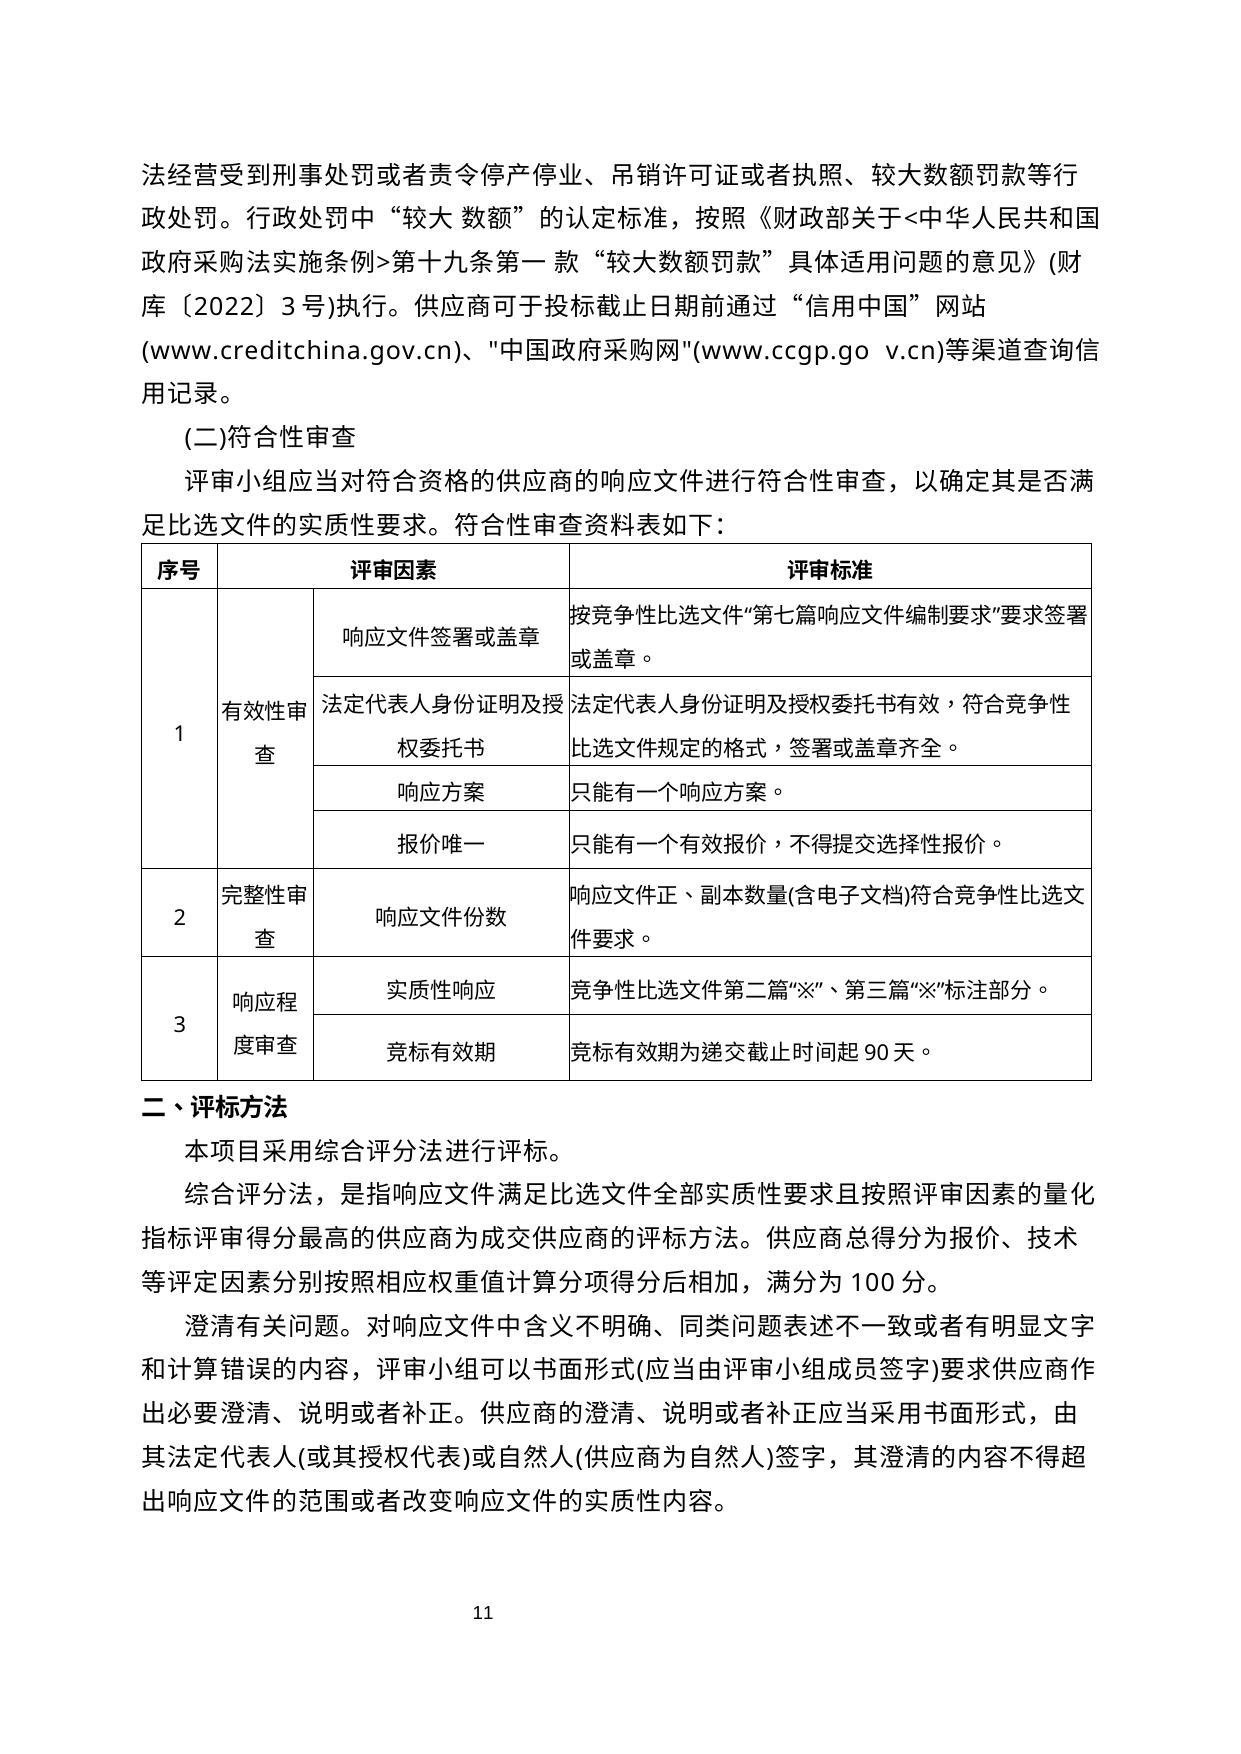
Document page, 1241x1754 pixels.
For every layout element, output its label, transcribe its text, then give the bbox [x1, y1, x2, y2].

table_cell 1 [142, 589, 217, 868]
text (二)符合性审查 [142, 412, 1104, 455]
table_cell 竞争性比选文件第二篇“※”、第三篇“※”标注部分。 [570, 957, 1091, 1013]
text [142, 149, 1104, 412]
table_cell 实质性响应 [314, 957, 569, 1013]
table_header 评审标准 [570, 544, 1091, 588]
table_cell 竞标有效期 [314, 1015, 569, 1080]
table_cell 响应程 度审查 [218, 957, 313, 1080]
table_cell 3 [142, 957, 217, 1080]
text 评审小组应当对符合资格的供应商的响应文件进行符合性审查，以确定其是否满足比选文件的实质性要求。符合性审查资料表如下： [142, 455, 1104, 543]
table_cell 竞标有效期为递交截止时间起90天。 [570, 1015, 1091, 1080]
text 二、评标方法 [142, 1081, 1104, 1125]
table_cell 报价唯一 [314, 811, 569, 868]
table_header 评审因素 [218, 544, 569, 588]
table_cell 完整性审查 [218, 869, 313, 956]
table_cell 2 [142, 869, 217, 956]
table_cell 响应文件份数 [314, 869, 569, 956]
table_cell 按竞争性比选文件“第七篇响应文件编制要求”要求签署或盖章。 [570, 589, 1091, 676]
table_header 序号 [142, 544, 217, 588]
table_cell 响应文件正、副本数量(含电子文档)符合竞争性比选文件要求。 [570, 869, 1091, 956]
table_cell 有效性审查 [218, 589, 313, 868]
table_cell 响应文件签署或盖章 [314, 589, 569, 676]
table_cell 只能有一个响应方案。 [570, 766, 1091, 809]
table_cell 法定代表人身份证明及授权委托书 [314, 677, 569, 765]
text 本项目采用综合评分法进行评标。 [142, 1125, 1104, 1169]
table_cell 法定代表人身份证明及授权委托书有效，符合竞争性比选文件规定的格式，签署或盖章齐全。 [570, 677, 1091, 765]
text 澄清有关问题。对响应文件中含义不明确、同类问题表述不一致或者有明显文字和计算错误的内容，评审小组可以书面形式(应当由评审小组成员签字)要求供应商作出必要澄清、说明或者补正。供应商的澄清、说明或者补正应当采用书面形式，由其法定代表人(或其授权代表)或自然人(供应商为自然人)签字，其澄清的内容不得超出响应文件的范围或者改变响应文件的实质性内容。 [142, 1300, 1104, 1519]
table_cell 响应方案 [314, 766, 569, 809]
table_cell 只能有一个有效报价，不得提交选择性报价。 [570, 811, 1091, 868]
text 综合评分法，是指响应文件满足比选文件全部实质性要求且按照评审因素的量化指标评审得分最高的供应商为成交供应商的评标方法。供应商总得分为报价、技术等评定因素分别按照相应权重值计算分项得分后相加，满分为100分。 [142, 1169, 1104, 1300]
